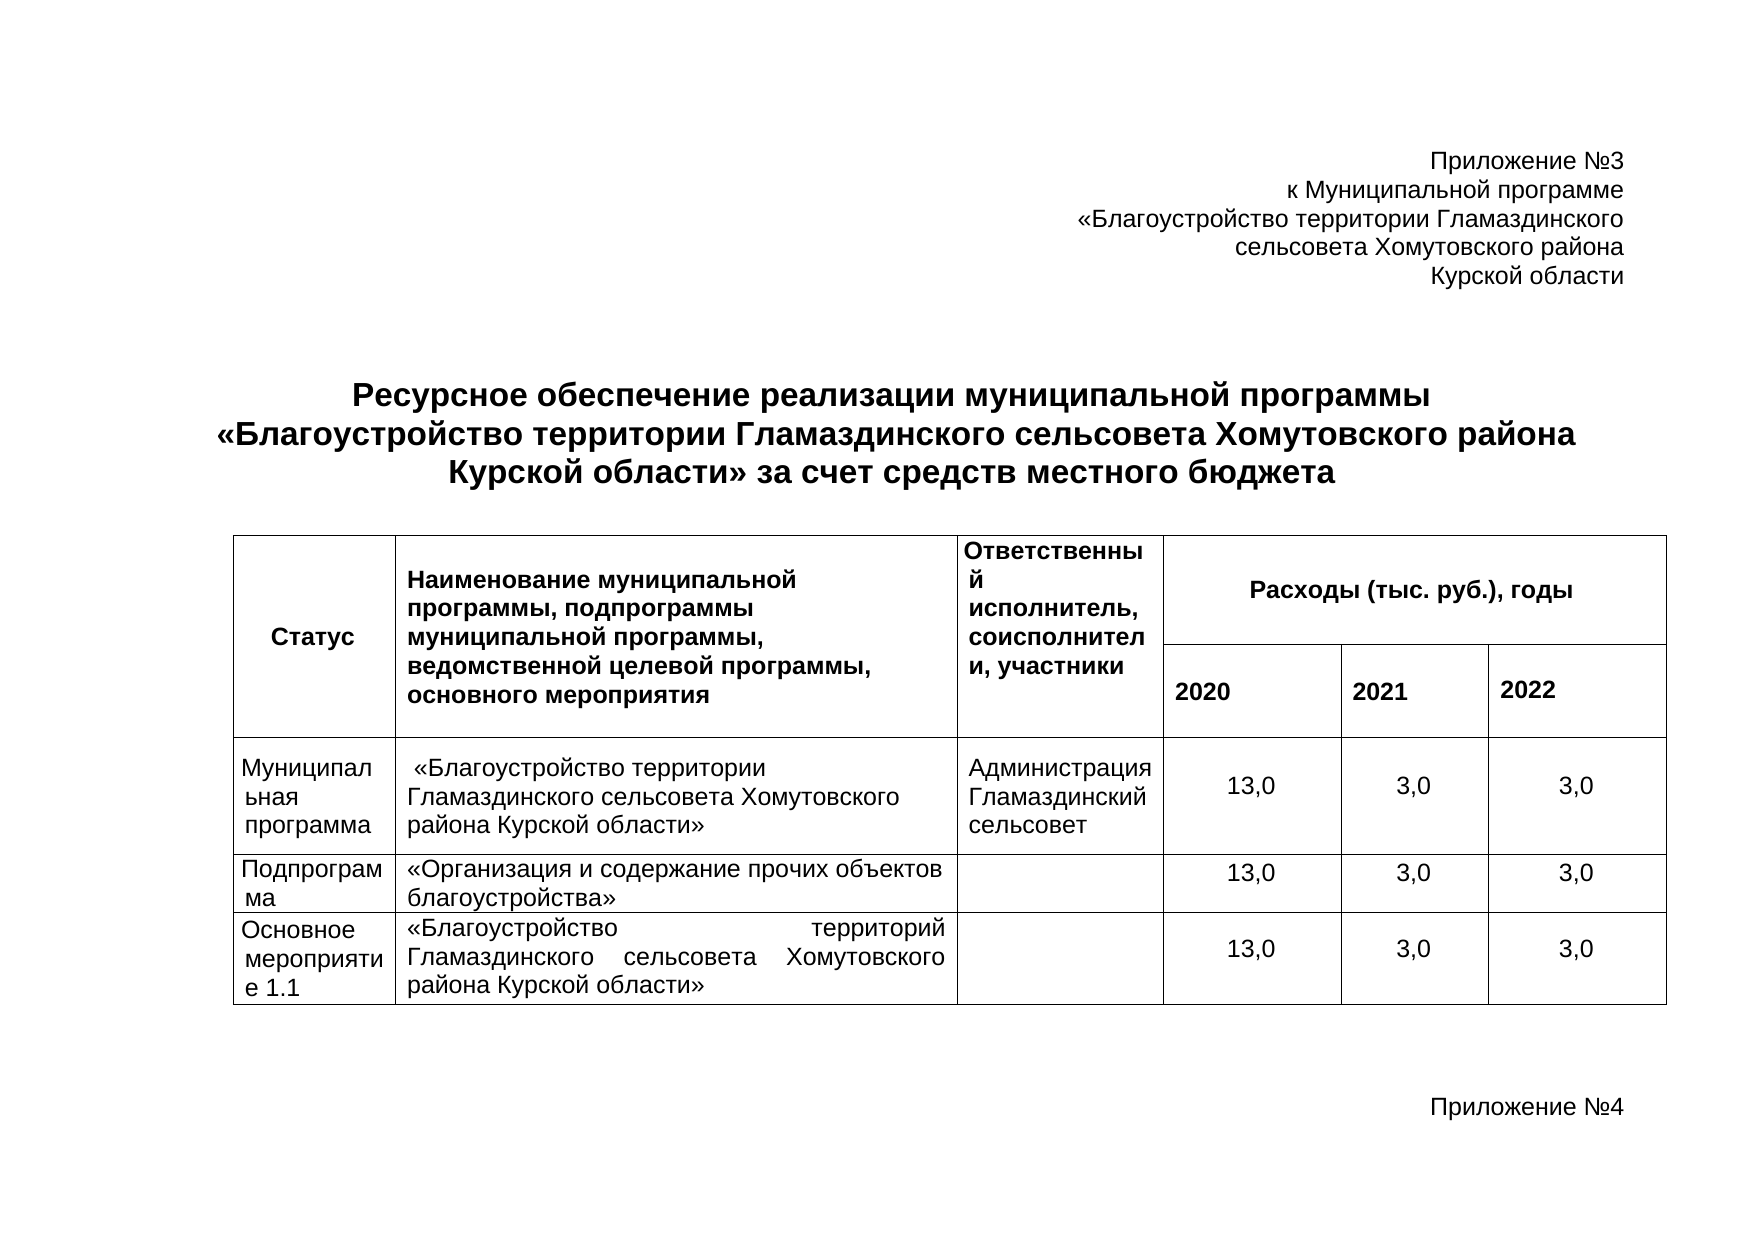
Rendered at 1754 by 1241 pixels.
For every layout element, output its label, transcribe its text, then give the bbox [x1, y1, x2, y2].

table_cell 2020 [1164, 645, 1341, 737]
table_cell «Благоустройство территории Гламаздинского сельсовета Хомутовского района Курской области» [396, 738, 957, 853]
table_cell 3,0 [1489, 855, 1666, 912]
table_cell 3,0 [1489, 913, 1666, 1004]
text «Благоустройство территории Гламаздинского [159, 204, 1624, 232]
table_cell 2021 [1342, 645, 1488, 737]
table_header Ответственный исполнитель, соисполнители, участники [958, 536, 1163, 737]
text Курской области [159, 261, 1624, 290]
text Приложение №3 [159, 146, 1624, 175]
table_cell 13,0 [1164, 913, 1341, 1004]
table_cell 3,0 [1489, 738, 1666, 853]
table_cell [958, 855, 1163, 912]
table_cell Основное мероприятие 1.1 [234, 913, 395, 1004]
table_header Наименование муниципальной программы, подпрограммы муниципальной программы, ведомственной целевой программы, основного мероприятия [396, 536, 957, 737]
table_header Статус [234, 536, 395, 737]
table_cell «Организация и содержание прочих объектов благоустройства» [396, 855, 957, 912]
table_cell «Благоустройство территорий Гламаздинского сельсовета Хомутовского района Курской области» [396, 913, 957, 1004]
table_header Расходы (тыс. руб.), годы [1164, 536, 1666, 644]
table_cell [958, 913, 1163, 1004]
table_cell Подпрограмма [234, 855, 395, 912]
table_cell 3,0 [1342, 738, 1488, 853]
table_cell 13,0 [1164, 855, 1341, 912]
table_cell Муниципальная программа [234, 738, 395, 853]
table_cell 13,0 [1164, 738, 1341, 853]
table_cell 3,0 [1342, 855, 1488, 912]
text «Благоустройство территории Гламаздинского сельсовета Хомутовского района Курской области» за счет средств местного бюджета [159, 414, 1624, 491]
text сельсовета Хомутовского района [159, 232, 1624, 261]
text Приложение №4 [159, 1092, 1624, 1121]
table_cell Администрация Гламаздинский сельсовет [958, 738, 1163, 853]
text Ресурсное обеспечение реализации муниципальной программы [159, 375, 1624, 414]
text к Муниципальной программе [159, 175, 1624, 204]
table_cell 2022 [1489, 645, 1666, 737]
table_cell 3,0 [1342, 913, 1488, 1004]
